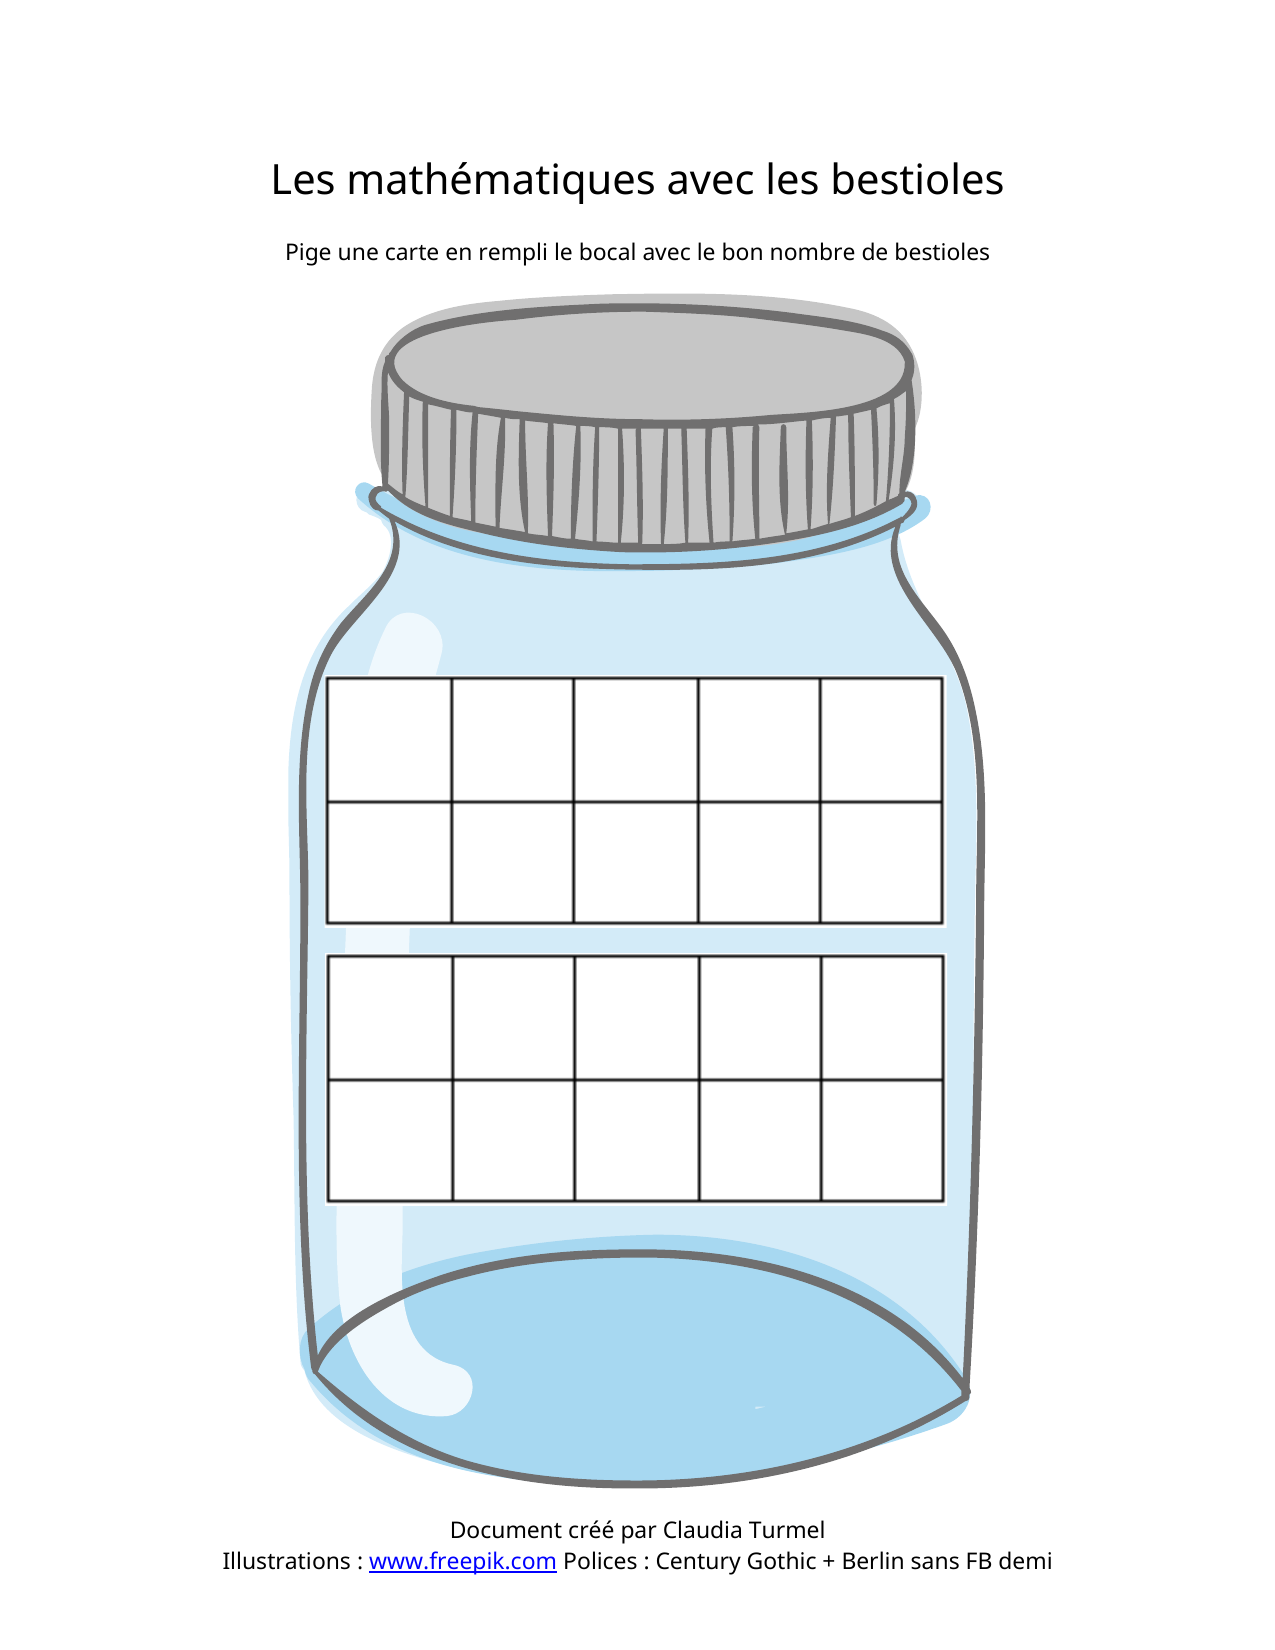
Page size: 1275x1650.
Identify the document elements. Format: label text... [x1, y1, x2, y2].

text Pige une carte en rempli le bocal avec le bon nombre de bestioles [150, 236, 1125, 267]
picture [325, 953, 948, 1206]
text Les mathématiques avec les bestioles [150, 150, 1125, 207]
picture [324, 675, 947, 928]
